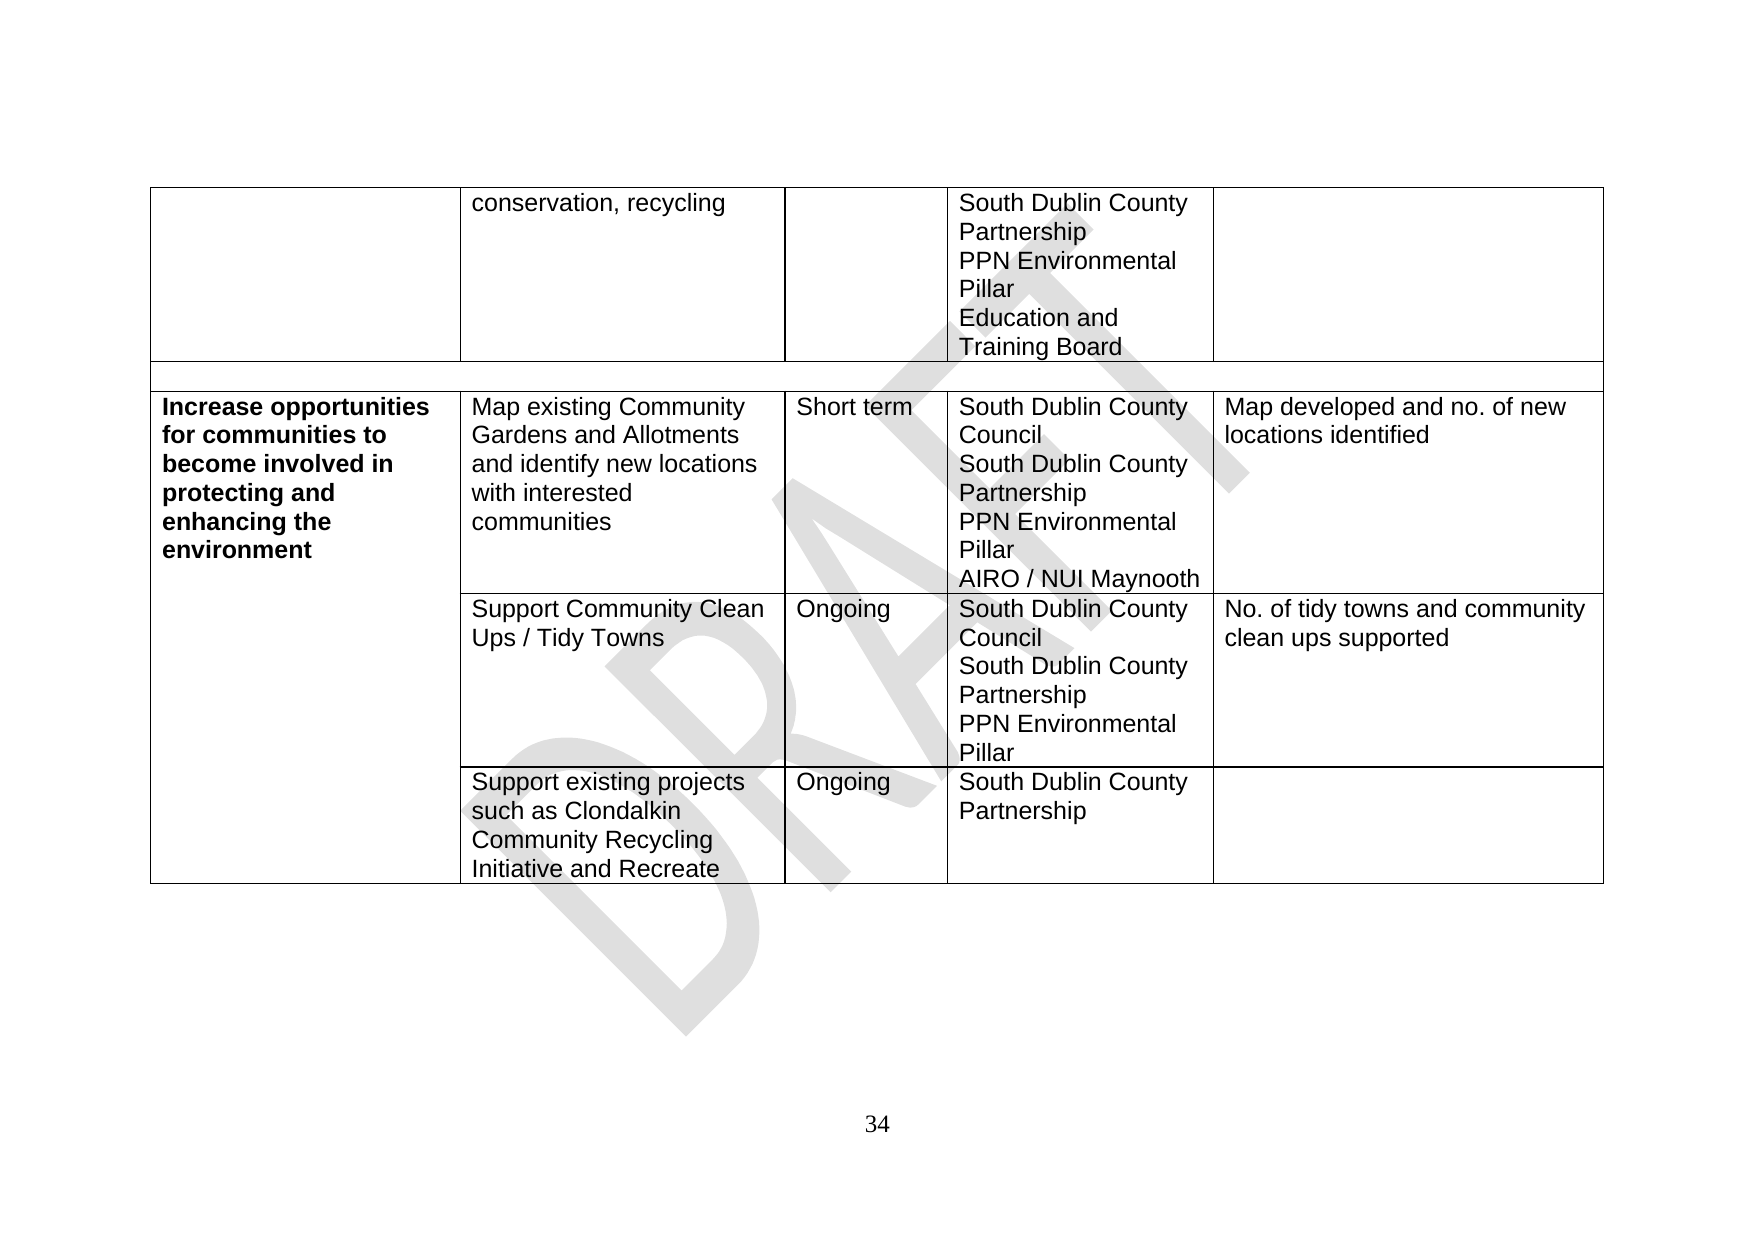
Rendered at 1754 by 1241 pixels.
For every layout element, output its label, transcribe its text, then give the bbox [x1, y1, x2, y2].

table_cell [948, 188, 1213, 361]
table_cell Map developed and no. of new locations identified [1214, 392, 1603, 593]
table_cell Support existing projects such as Clondalkin Community Recycling Initiative and Recreate [461, 768, 784, 882]
table_cell Ongoing [786, 768, 947, 882]
table_cell South Dublin County Council South Dublin County Partnership PPN Environmental Pillar AIRO / NUI Maynooth [948, 392, 1213, 593]
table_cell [1214, 188, 1603, 361]
table_cell Support Community Clean Ups / Tidy Towns [461, 594, 784, 766]
table_cell Ongoing [786, 594, 947, 766]
table_cell South Dublin County Partnership [948, 768, 1213, 882]
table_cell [461, 188, 784, 361]
table_cell Map existing Community Gardens and Allotments and identify new locations with interested communities [461, 392, 784, 593]
table_cell No. of tidy towns and community clean ups supported [1214, 594, 1603, 766]
table_cell [1214, 768, 1603, 882]
table_cell Increase opportunities for communities to become involved in protecting and enhancing the environment [151, 392, 460, 882]
table_cell Short term [786, 392, 947, 593]
table_cell South Dublin County Council South Dublin County Partnership PPN Environmental Pillar [948, 594, 1213, 766]
table_cell [151, 362, 1603, 391]
table_cell Ongoing [786, 188, 947, 361]
